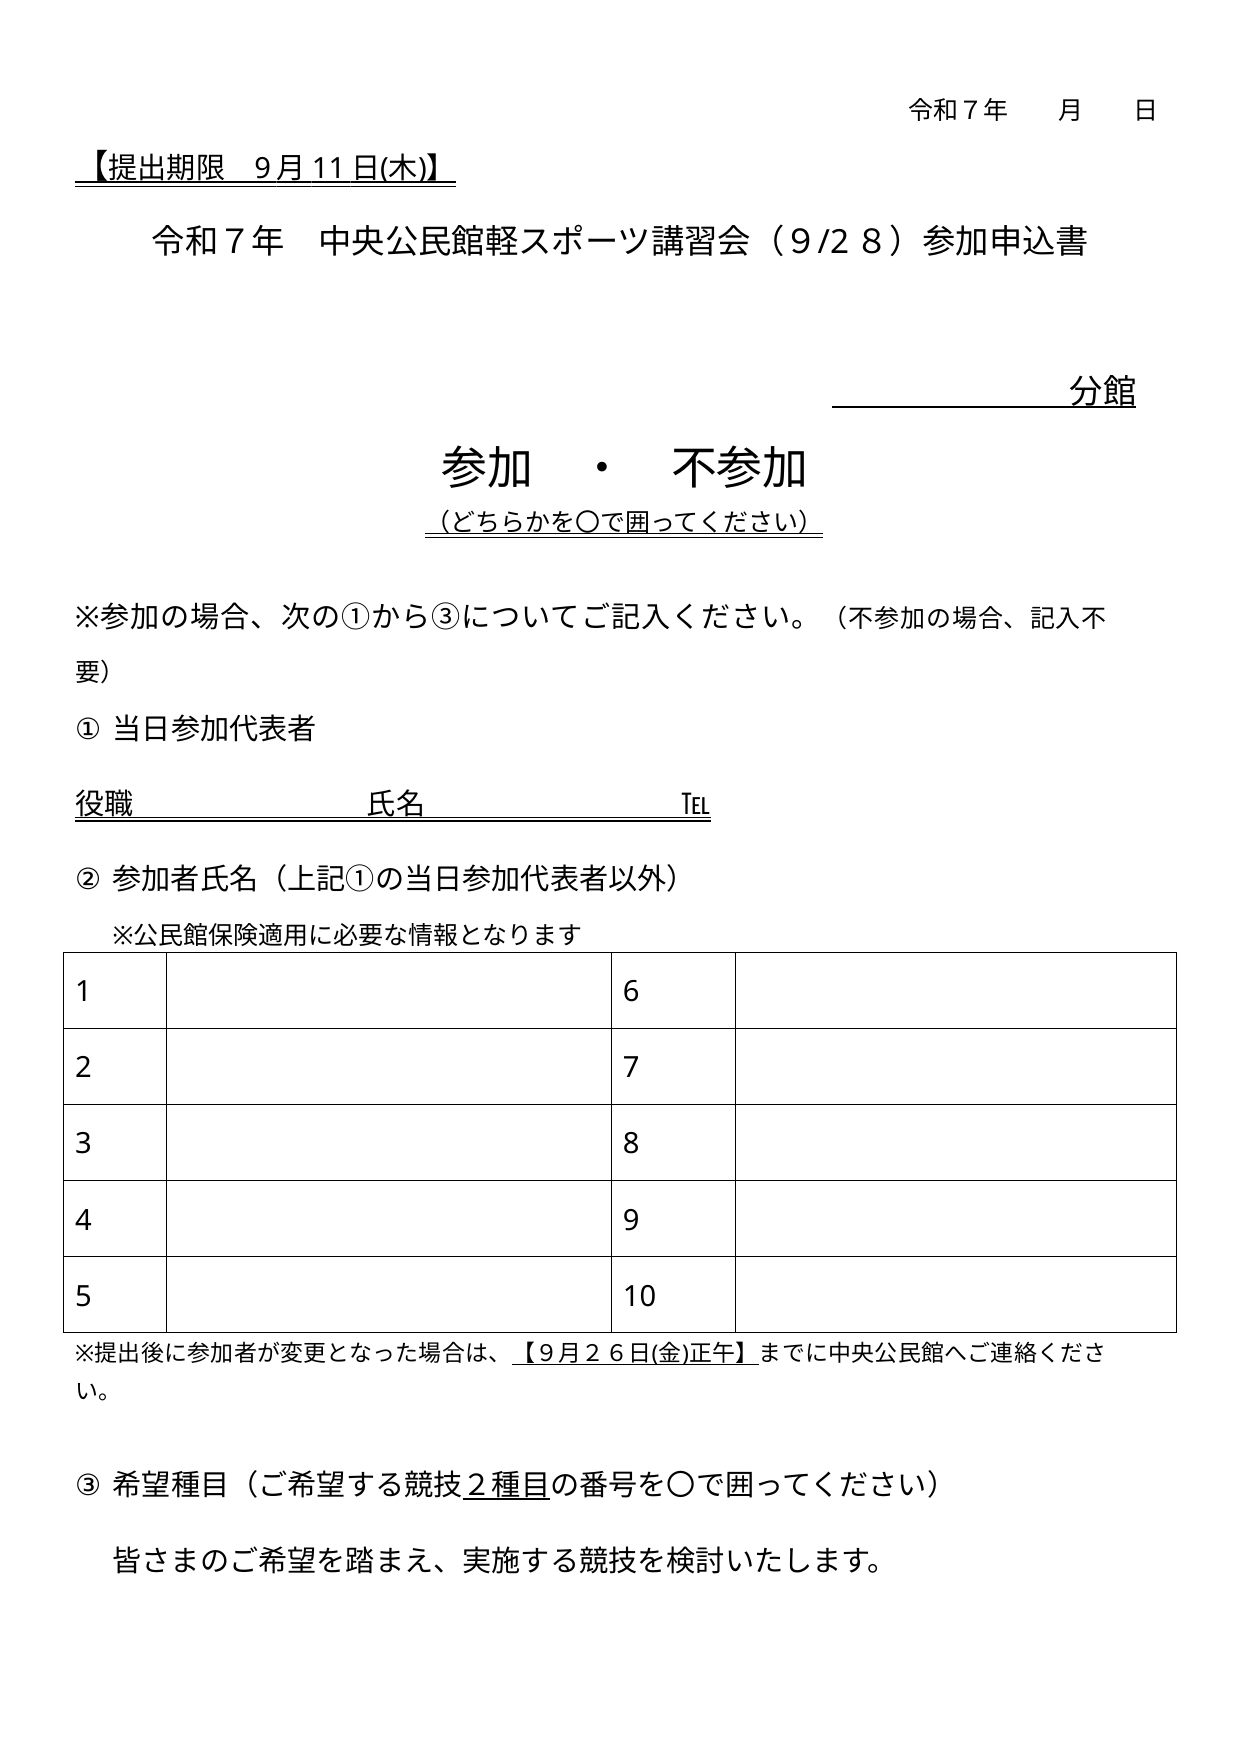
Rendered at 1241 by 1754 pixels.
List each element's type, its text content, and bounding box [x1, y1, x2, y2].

table_cell 3 [64, 1105, 166, 1180]
table_header [736, 953, 1176, 1028]
text 令和７年 中央公民館軽スポーツ講習会（９/2８）参加申込書 [75, 202, 1165, 277]
text （どちらかを〇で囲ってください） [75, 502, 990, 539]
text 分館 [75, 352, 1136, 427]
text 令和７年 月 日 [75, 89, 1158, 127]
table_cell [167, 1181, 611, 1256]
table_header 6 [612, 953, 735, 1028]
table_cell 5 [64, 1257, 166, 1332]
text ※参加の場合、次の①から③についてご記入ください。（不参加の場合、記入不要） [75, 577, 1107, 689]
table_cell [736, 1257, 1176, 1332]
table_cell [167, 1029, 611, 1104]
text 役職 氏名 ℡ [75, 764, 1107, 839]
table_cell [167, 1257, 611, 1332]
list 当日参加代表者 [75, 689, 1107, 764]
table_cell 8 [612, 1105, 735, 1180]
text 参加 ・ 不参加 [75, 427, 990, 502]
table_cell 4 [64, 1181, 166, 1256]
list 希望種目（ご希望する競技２種目の番号を〇で囲ってください） [75, 1446, 1165, 1521]
table_cell 9 [612, 1181, 735, 1256]
table_header [167, 953, 611, 1028]
table_header 1 [64, 953, 166, 1028]
text 【提出期限 9月11日(木)】 [75, 127, 1165, 202]
table_cell [736, 1181, 1176, 1256]
table_cell 7 [612, 1029, 735, 1104]
table_cell [736, 1029, 1176, 1104]
table_cell [167, 1105, 611, 1180]
list 参加者氏名（上記①の当日参加代表者以外） [75, 839, 1107, 914]
table_cell [736, 1105, 1176, 1180]
text ※公民館保険適用に必要な情報となります [112, 914, 1107, 952]
table_cell 10 [612, 1257, 735, 1332]
text ※提出後に参加者が変更となった場合は、【９月２６日(金)正午】までに中央公民館へご連絡ください。 [75, 1333, 1107, 1408]
table_cell 2 [64, 1029, 166, 1104]
text 皆さまのご希望を踏まえ、実施する競技を検討いたします。 [112, 1521, 1165, 1596]
